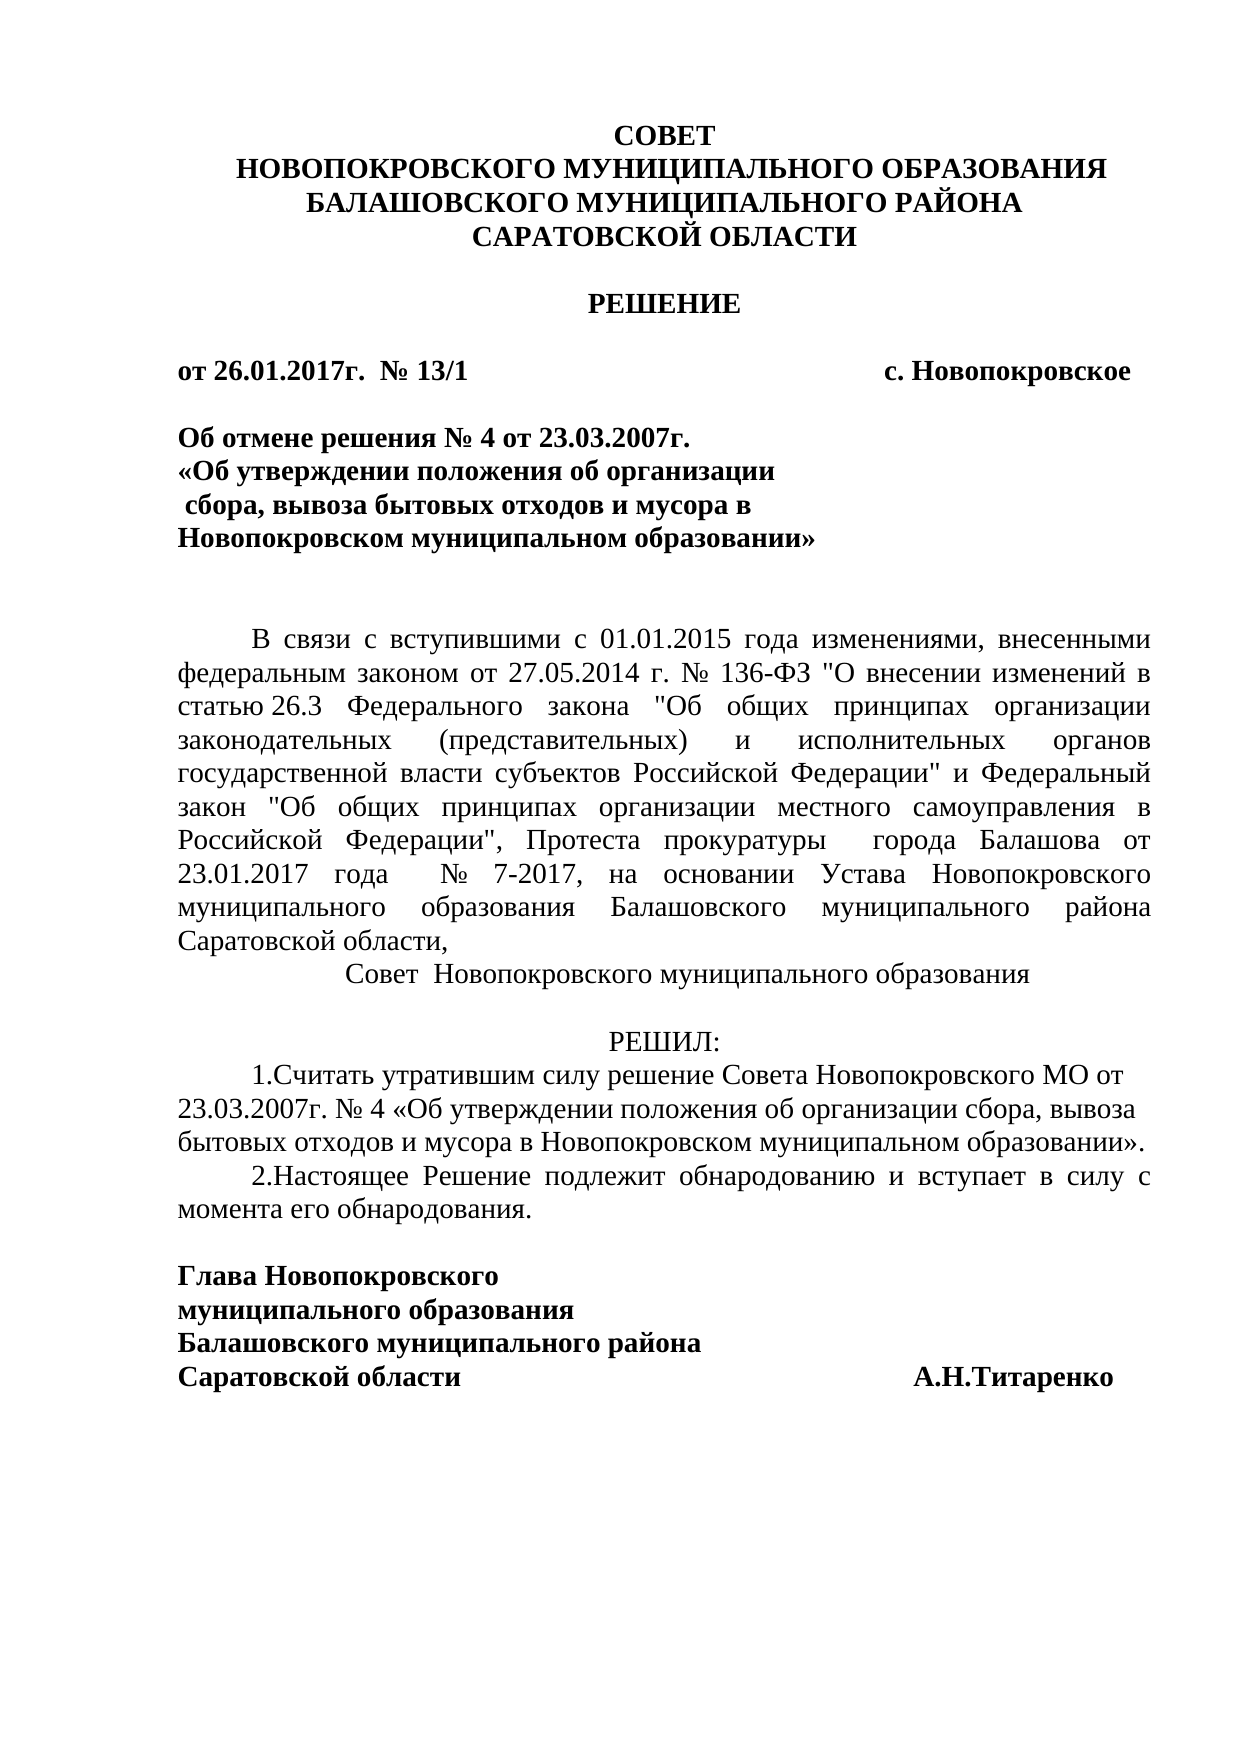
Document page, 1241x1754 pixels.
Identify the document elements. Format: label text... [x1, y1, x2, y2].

text 2.Настоящее Решение подлежит обнародованию и вступает в силу с момента его обнародования. [177, 1158, 1152, 1225]
text Саратовской области А.Н.Титаренко [177, 1359, 1152, 1393]
text НОВОПОКРОВСКОГО МУНИЦИПАЛЬНОГО ОБРАЗОВАНИЯ [177, 152, 1152, 185]
text от 26.01.2017г. № 13/1 с. Новопокровское [177, 353, 1152, 386]
text Глава Новопокровского [177, 1258, 1152, 1292]
text 1.Считать утратившим силу решение Совета Новопокровского МО от 23.03.2007г. № 4 «Об утверждении положения об организации сбора, вывоза бытовых отходов и мусора в Новопокровском муниципальном образовании». [177, 1057, 1152, 1158]
text РЕШИЛ: [177, 1024, 1152, 1057]
text В связи с вступившими с 01.01.2015 года изменениями, внесенными федеральным законом от 27.05.2014 г. № 136-ФЗ "О внесении изменений в статью 26.3 Федерального закона "Об общих принципах организации законодательных (представительных) и исполнительных органов государственной власти субъектов Российской Федерации" и Федеральный закон "Об общих принципах организации местного самоуправления в Российской Федерации", Протеста прокуратуры города Балашова от 23.01.2017 года № 7-2017, на основании Устава Новопокровского муниципального образования Балашовского муниципального района Саратовской области, [177, 621, 1152, 957]
text Совет Новопокровского муниципального образования [177, 957, 1152, 990]
text РЕШЕНИЕ [177, 286, 1152, 319]
text Балашовского муниципального района [177, 1326, 1152, 1359]
text Об отмене решения № 4 от 23.03.2007г. [177, 420, 1152, 453]
text БАЛАШОВСКОГО МУНИЦИПАЛЬНОГО РАЙОНА [177, 185, 1152, 219]
text СОВЕТ [177, 118, 1152, 152]
text Новопокровском муниципальном образовании» [177, 521, 1152, 554]
text «Об утверждении положения об организации [177, 453, 1152, 487]
text сбора, вывоза бытовых отходов и мусора в [177, 487, 1152, 521]
text муниципального образования [177, 1292, 1152, 1326]
text САРАТОВСКОЙ ОБЛАСТИ [177, 219, 1152, 252]
